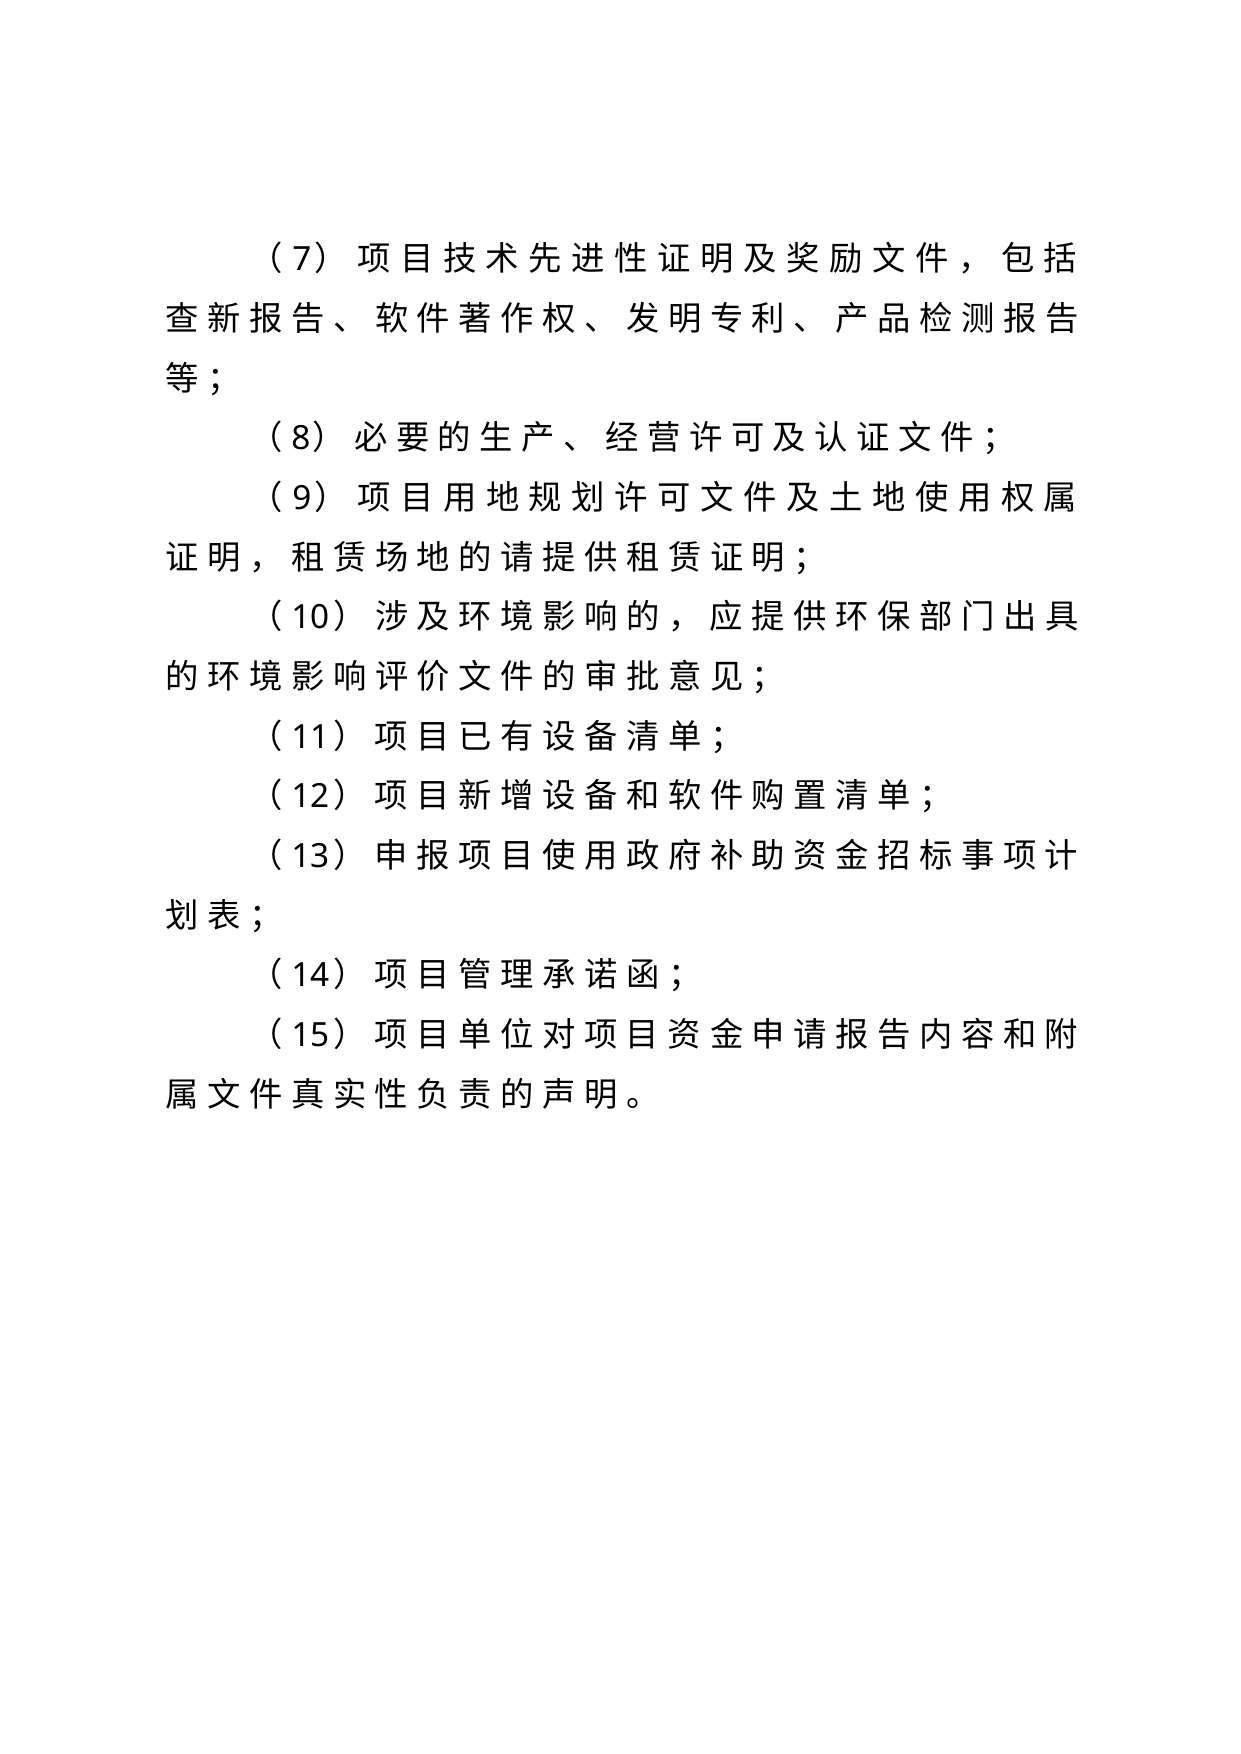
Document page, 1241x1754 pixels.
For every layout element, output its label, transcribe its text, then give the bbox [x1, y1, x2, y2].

text （9）项目用地规划许可文件及土地使用权属证明，租赁场地的请提供租赁证明； [165, 465, 1087, 584]
text （10）涉及环境影响的，应提供环保部门出具的环境影响评价文件的审批意见； [165, 584, 1087, 704]
text （12）项目新增设备和软件购置清单； [165, 763, 1087, 823]
text （7）项目技术先进性证明及奖励文件，包括查新报告、软件著作权、发明专利、产品检测报告等； [165, 226, 1087, 405]
text （11）项目已有设备清单； [165, 704, 1087, 763]
text （15）项目单位对项目资金申请报告内容和附属文件真实性负责的声明。 [165, 1002, 1087, 1122]
text （14）项目管理承诺函； [165, 942, 1087, 1002]
text （8）必要的生产、经营许可及认证文件； [165, 405, 1087, 465]
text （13）申报项目使用政府补助资金招标事项计划表； [165, 823, 1087, 942]
